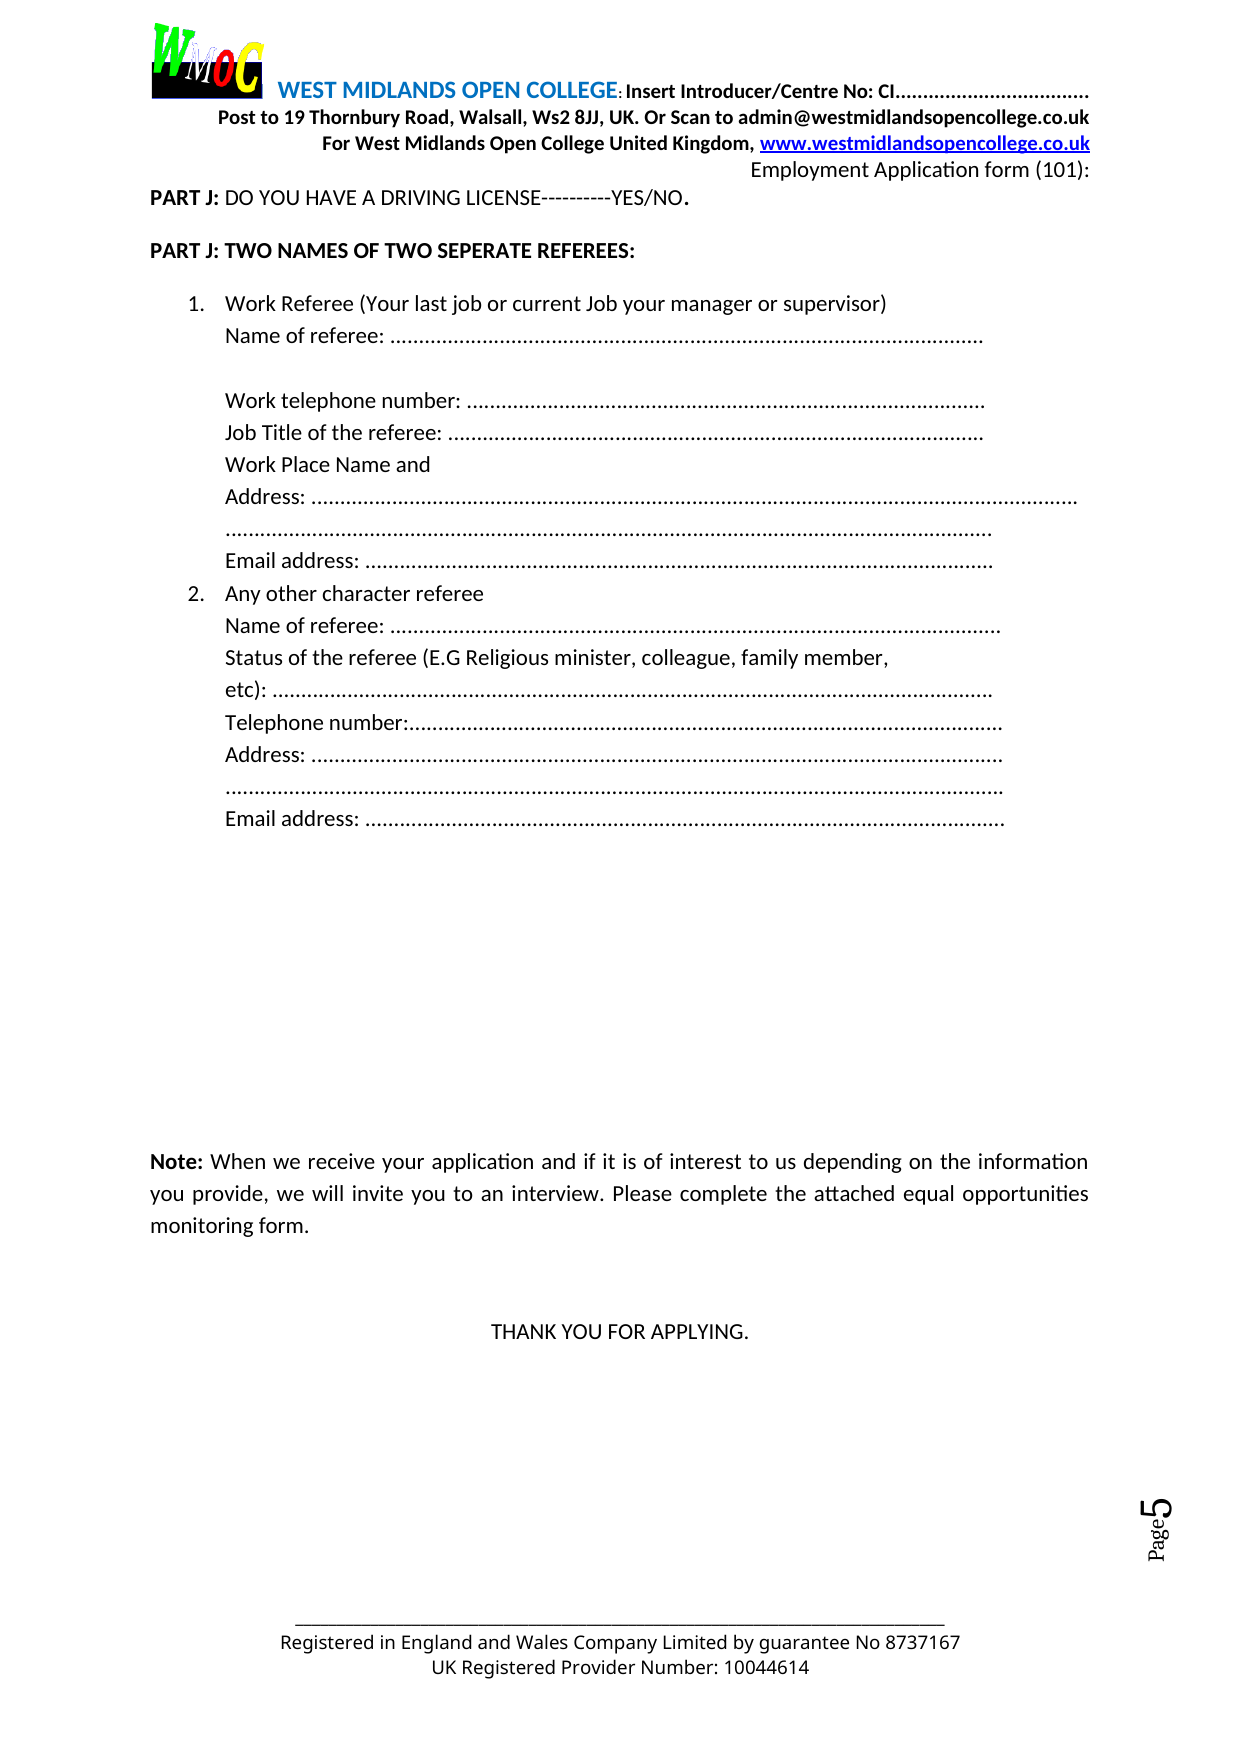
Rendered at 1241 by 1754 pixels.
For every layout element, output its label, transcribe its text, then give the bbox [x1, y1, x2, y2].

text Note: When we receive your application and if it is of interest to us depending on the information you provide, we will invite you to an interview. Please complete the attached equal opportunities monitoring form. [150, 1147, 1090, 1239]
list Job Title of the referee: ............................................................................................. [225, 418, 1090, 446]
list ....................................................................................................................................... [225, 772, 1090, 800]
list Email address: ............................................................................................................. [225, 547, 1090, 575]
list Work Place Name and Address: ..................................................................................................................................... [225, 450, 1090, 510]
text PART J: DO YOU HAVE A DRIVING LICENSE----------YES/NO. [150, 183, 1090, 211]
list Telephone number:....................................................................................................... [225, 708, 1090, 736]
list Status of the referee (E.G Religious minister, colleague, family member, etc): ............................................................................................................................. [225, 643, 1090, 703]
list Address: ........................................................................................................................ [225, 740, 1090, 768]
picture [151, 23, 265, 99]
list Email address: ............................................................................................................... [225, 804, 1090, 832]
text PART J: TWO NAMES OF TWO SEPERATE REFEREES: [150, 236, 1090, 264]
list Any other character referee Name of referee: .......................................................................................................... [187, 579, 1090, 639]
list ..................................................................................................................................... [225, 514, 1090, 542]
list Work Referee (Your last job or current Job your manager or supervisor) Name of referee: ....................................................................................................... Work telephone number: .......................................................................................... [187, 289, 1090, 414]
text THANK YOU FOR APPLYING. [150, 1317, 1090, 1345]
